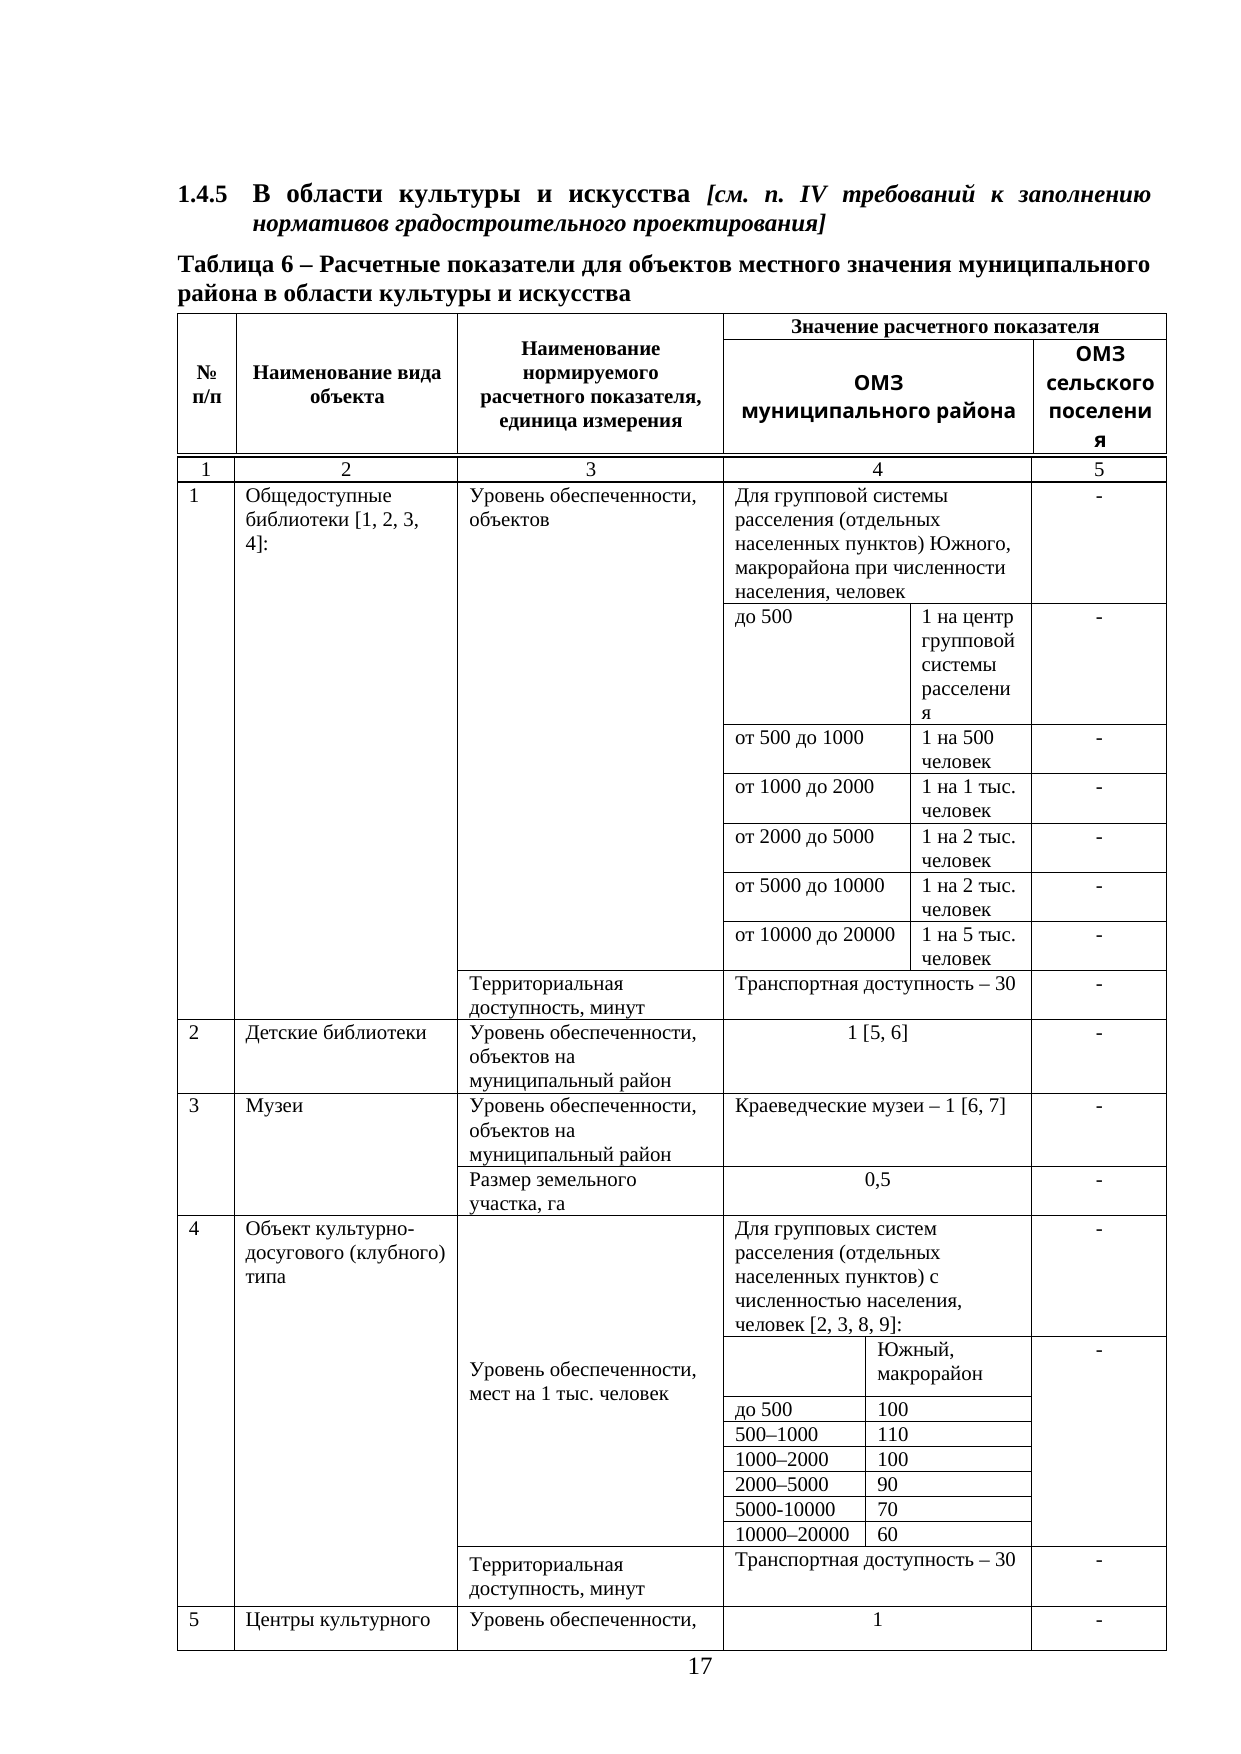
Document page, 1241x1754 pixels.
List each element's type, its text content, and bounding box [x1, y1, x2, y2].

table_cell - [1032, 922, 1166, 970]
table_cell 90 [866, 1472, 1031, 1496]
table_cell - [1032, 824, 1166, 872]
table_cell 100 [866, 1447, 1031, 1471]
table_cell от 2000 до 5000 [724, 824, 910, 872]
table_cell 1 на 1 тыс. человек [911, 774, 1031, 822]
table_cell Музеи [235, 1094, 457, 1215]
table_cell 70 [866, 1497, 1031, 1521]
table_cell Общедоступные библиотеки [1, 2, 3, 4]: [235, 483, 457, 1019]
table_cell до 500 [724, 604, 910, 724]
table_header 2 [235, 458, 457, 481]
table_cell - [1032, 1216, 1166, 1336]
table_cell ОМЗ муниципального района [724, 340, 1033, 453]
table_cell 2 [178, 1020, 234, 1092]
table_header Наименование вида объекта [237, 314, 457, 453]
table_cell 10000–20000 [724, 1522, 865, 1546]
table_cell - [1032, 971, 1166, 1019]
table_cell 1 на 5 тыс. человек [911, 922, 1031, 970]
table_cell от 500 до 1000 [724, 725, 910, 773]
table_cell 100 [866, 1397, 1031, 1421]
table_header 3 [458, 458, 723, 481]
table_cell 5 [178, 1607, 234, 1650]
table_header 5 [1032, 458, 1166, 481]
table_cell - [1032, 1094, 1166, 1166]
table_cell - [1032, 483, 1166, 603]
table_cell - [1032, 873, 1166, 921]
table_cell Уровень обеспеченности, мест на 1 тыс. человек [458, 1216, 723, 1546]
table_cell до 500 [724, 1397, 865, 1421]
table_cell 500–1000 [724, 1422, 865, 1446]
table_cell Для групповых систем расселения (отдельных населенных пунктов) с численностью населения, человек [2, 3, 8, 9]: [724, 1216, 1031, 1336]
table_cell - [1032, 1337, 1166, 1546]
table_cell от 10000 до 20000 [724, 922, 910, 970]
table_cell - [1032, 1020, 1166, 1092]
table_header № п/п [178, 314, 236, 453]
table_cell Краеведческие музеи – 1 [6, 7] [724, 1094, 1031, 1166]
table_cell 2000–5000 [724, 1472, 865, 1496]
table_cell 1 на центр групповой системы расселения [911, 604, 1031, 724]
table_cell Транспортная доступность – 30 [724, 1547, 1031, 1606]
table_cell ОМЗ сельского поселения [1034, 340, 1166, 453]
table_cell 5000-10000 [724, 1497, 865, 1521]
table_cell от 1000 до 2000 [724, 774, 910, 822]
text Таблица 6 – Расчетные показатели для объектов местного значения муниципального района в области культуры и искусства [177, 249, 1152, 307]
table_cell 110 [866, 1422, 1031, 1446]
table_header Наименование нормируемого расчетного показателя, единица измерения [458, 314, 723, 453]
table_cell Детские библиотеки [235, 1020, 457, 1092]
table_cell - [1032, 604, 1166, 724]
table_cell Транспортная доступность – 30 [724, 971, 1031, 1019]
table_cell - [1032, 725, 1166, 773]
table_cell Южный, макрорайон [866, 1337, 1031, 1396]
table_cell 0,5 [724, 1167, 1031, 1215]
table_cell 1 [178, 483, 234, 1019]
table_cell - [1032, 1607, 1166, 1650]
table_cell Территориальная доступность, минут [458, 1547, 723, 1606]
table_header 4 [724, 458, 1031, 481]
table_cell Для групповой системы расселения (отдельных населенных пунктов) Южного, макрорайона при численности населения, человек [724, 483, 1031, 603]
table_cell [724, 1337, 865, 1396]
table_cell 4 [178, 1216, 234, 1606]
table_cell Центры культурного развития [235, 1607, 457, 1650]
table_cell 1 на 500 человек [911, 725, 1031, 773]
table_cell 1 [724, 1607, 1031, 1650]
table_header 1 [178, 458, 234, 481]
table_cell от 5000 до 10000 [724, 873, 910, 921]
table_cell - [1032, 1547, 1166, 1606]
table_cell 60 [866, 1522, 1031, 1546]
table_cell - [1032, 1167, 1166, 1215]
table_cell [458, 1607, 723, 1650]
table_cell 1 на 2 тыс. человек [911, 873, 1031, 921]
table_cell 1 на 2 тыс. человек [911, 824, 1031, 872]
table_cell Размер земельного участка, га [458, 1167, 723, 1215]
table_cell Территориальная доступность, минут [458, 971, 723, 1019]
table_header Значение расчетного показателя [724, 314, 1166, 338]
table_cell Уровень обеспеченности, объектов на муниципальный район [458, 1094, 723, 1166]
table_cell Уровень обеспеченности, объектов [458, 483, 723, 970]
table_cell 1 [5, 6] [724, 1020, 1031, 1092]
table_cell 1000–2000 [724, 1447, 865, 1471]
table_cell Объект культурно-досугового (клубного) типа [235, 1216, 457, 1606]
subtitle В области культуры и искусства [см. п. IV требований к заполнению нормативов градостроительного проектирования] [177, 177, 1152, 237]
table_cell - [1032, 774, 1166, 822]
table_cell 3 [178, 1094, 234, 1215]
table_cell Уровень обеспеченности, объектов на муниципальный район [458, 1020, 723, 1092]
